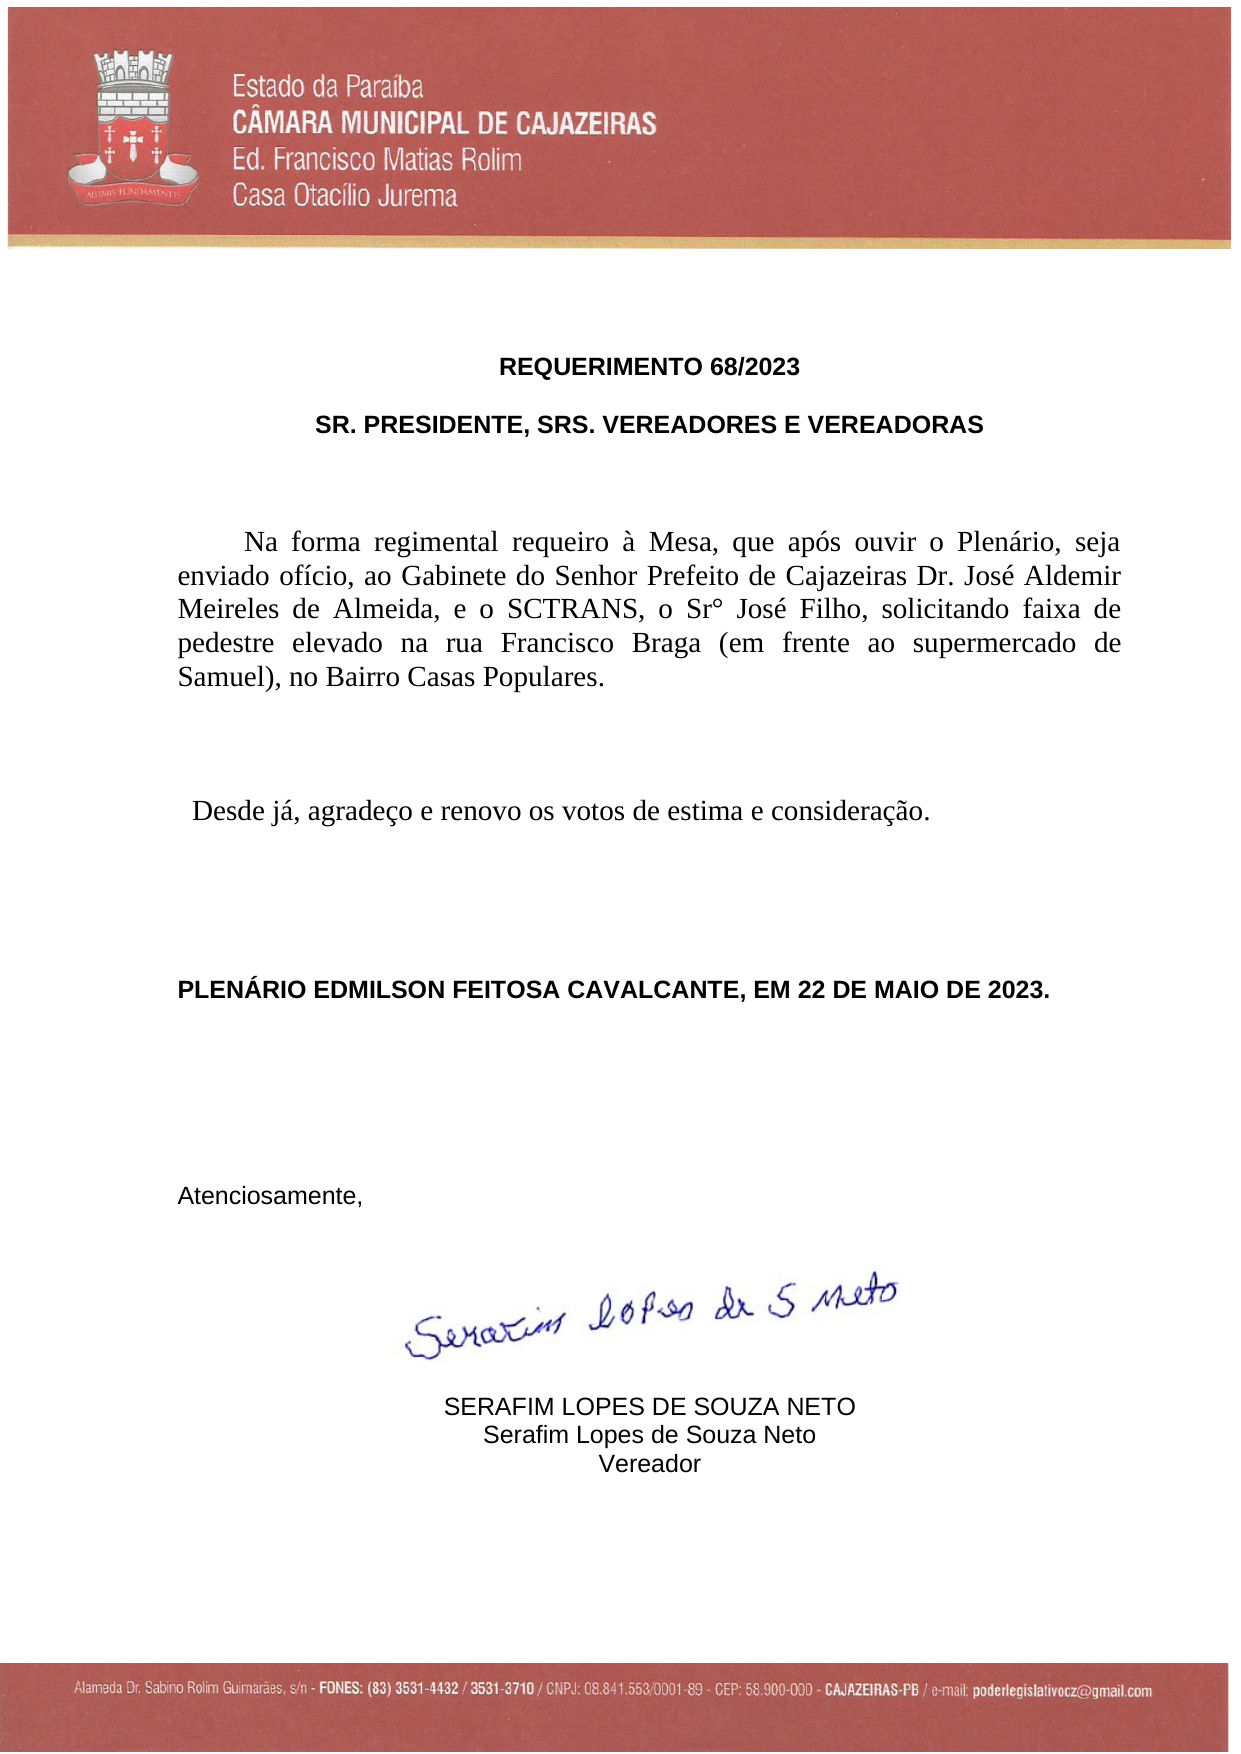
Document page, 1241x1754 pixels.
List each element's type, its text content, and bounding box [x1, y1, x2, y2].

text Vereador [177, 1449, 1122, 1478]
text SR. PRESIDENTE, SRS. VEREADORES E VEREADORAS [177, 409, 1122, 438]
text REQUERIMENTO 68/2023 [177, 352, 1122, 381]
picture [0, 1663, 1229, 1752]
text Na forma regimental requeiro à Mesa, que após ouvir o Plenário, seja enviado ofício, ao Gabinete do Senhor Prefeito de Cajazeiras Dr. José Aldemir Meireles de Almeida, e o SCTRANS, o Sr° José Filho, solicitando faixa de pedestre elevado na rua Francisco Braga (em frente ao supermercado de Samuel), no Bairro Casas Populares. [177, 524, 1122, 692]
picture [7, 7, 1232, 249]
text Atenciosamente, [177, 1181, 1122, 1210]
text Desde já, agradeço e renovo os votos de estima e consideração. [177, 793, 1122, 826]
picture [391, 1267, 908, 1363]
text PLENÁRIO EDMILSON FEITOSA CAVALCANTE, EM 22 DE MAIO DE 2023. [177, 975, 1122, 1004]
text SERAFIM LOPES DE SOUZA NETO [177, 1392, 1122, 1420]
text Serafim Lopes de Souza Neto [177, 1420, 1122, 1449]
